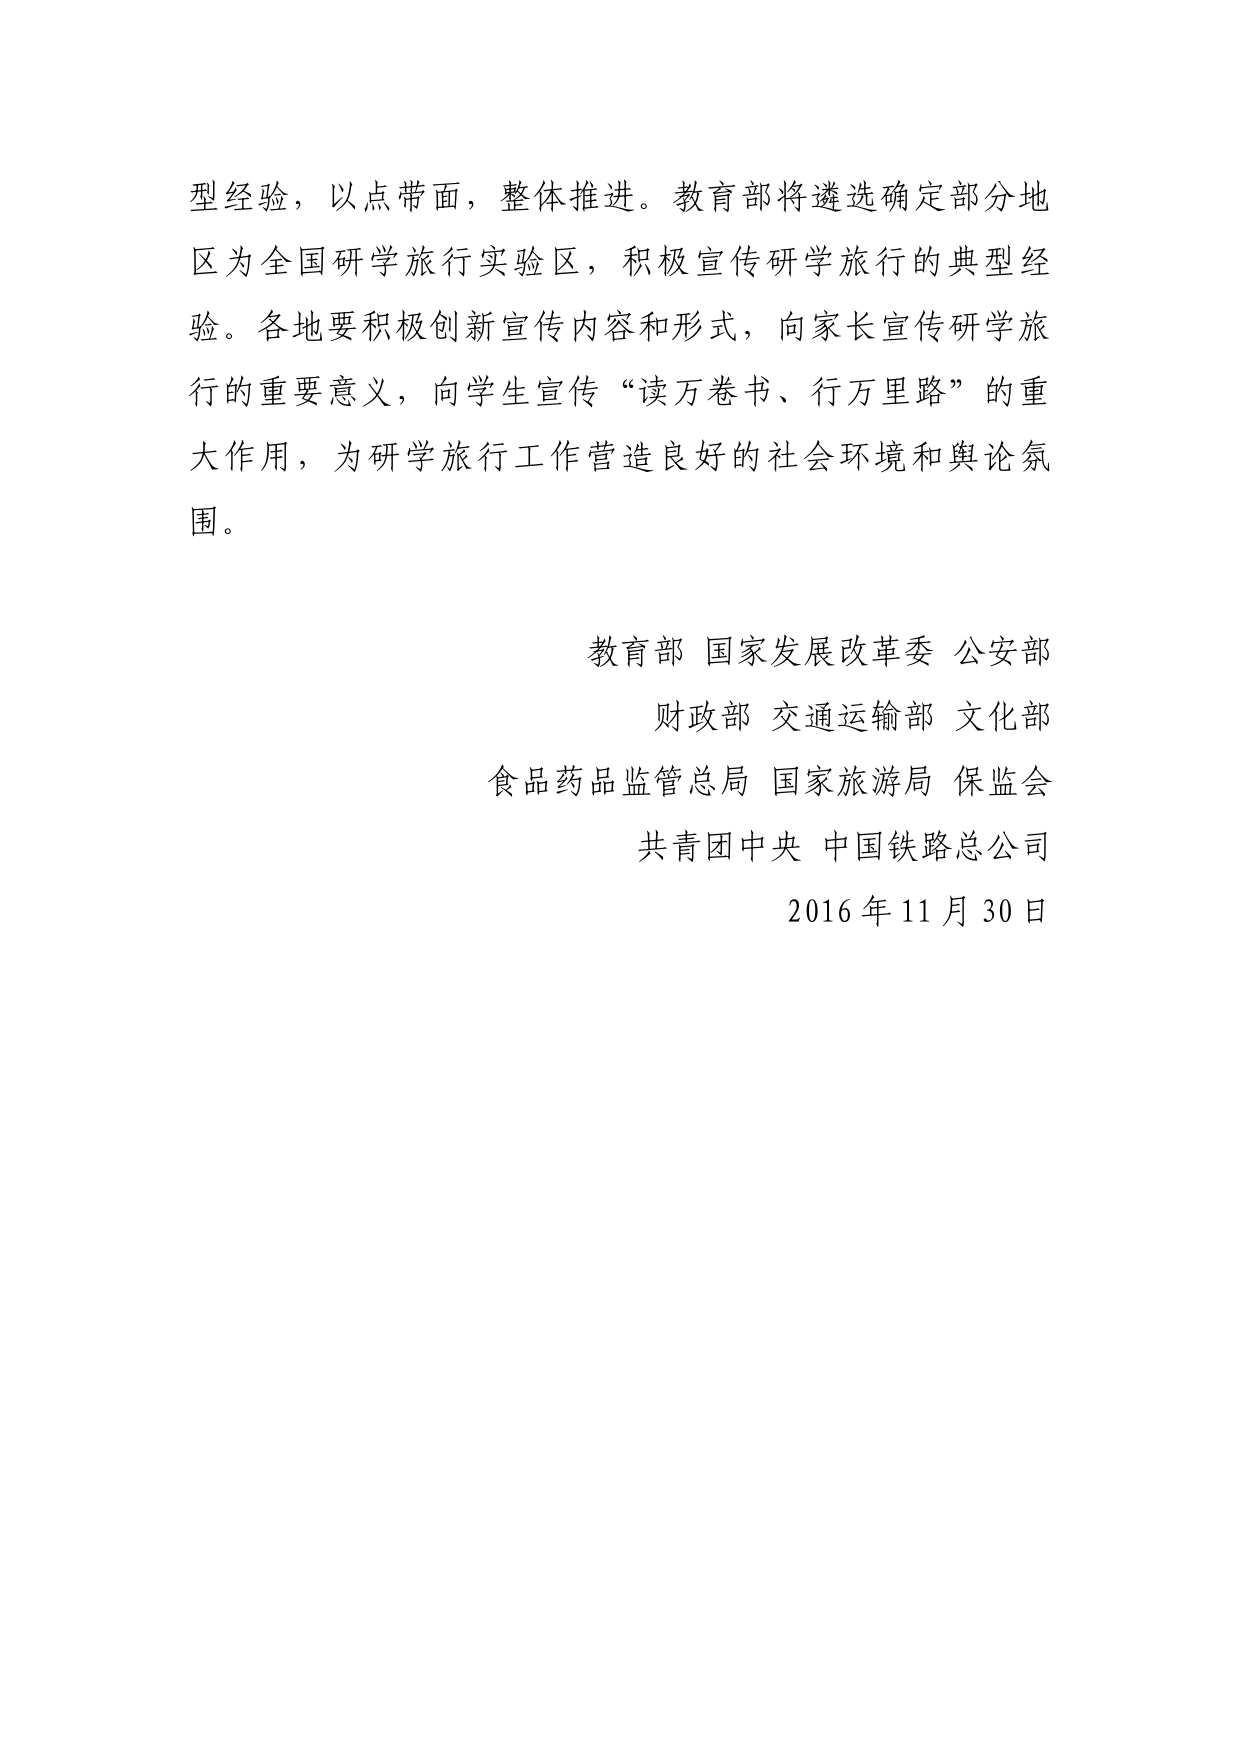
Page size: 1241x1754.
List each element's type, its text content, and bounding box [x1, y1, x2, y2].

text 2016年11月30日 [187, 877, 1053, 942]
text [187, 162, 1053, 552]
text 食品药品监管总局 国家旅游局 保监会 [187, 747, 1053, 812]
text 共青团中央 中国铁路总公司 [187, 812, 1053, 877]
text 财政部 交通运输部 文化部 [187, 682, 1053, 747]
text 教育部 国家发展改革委 公安部 [187, 617, 1053, 682]
